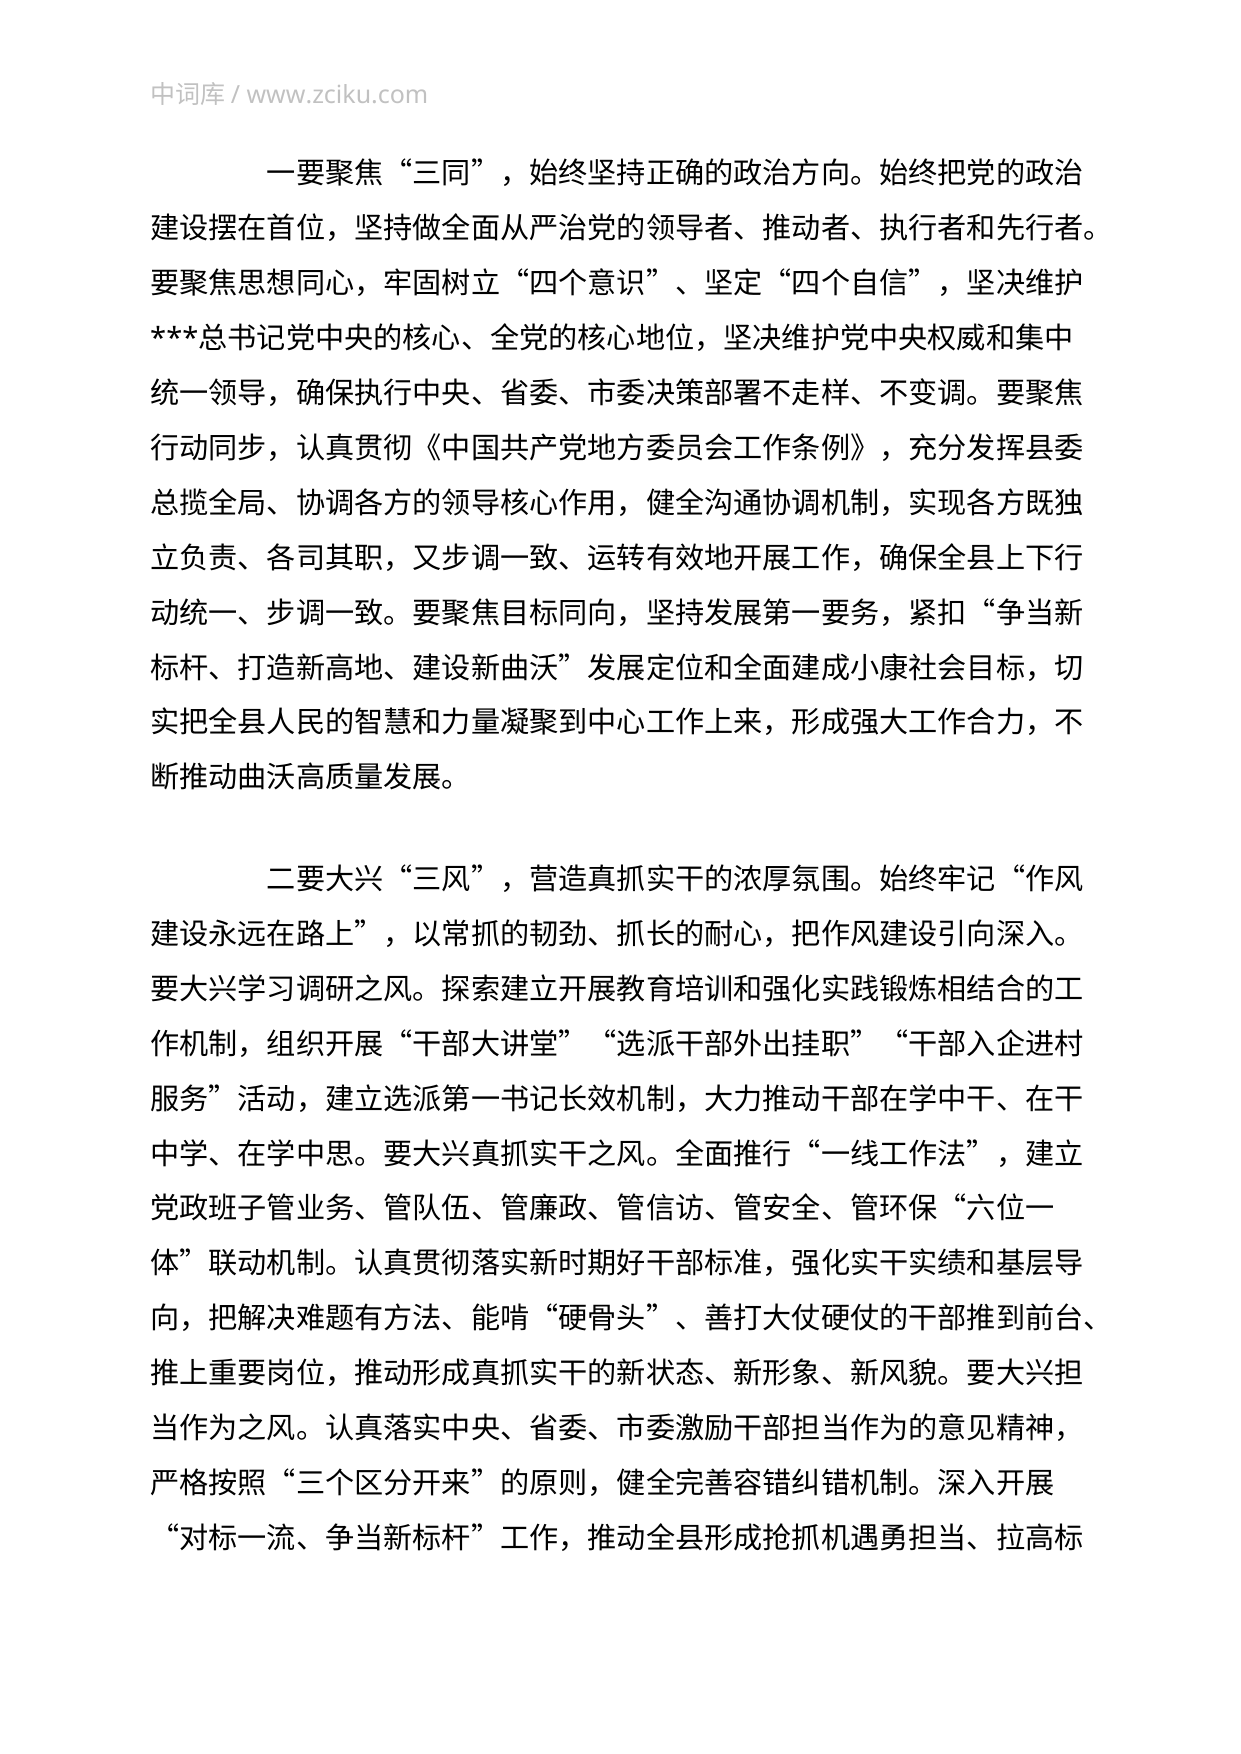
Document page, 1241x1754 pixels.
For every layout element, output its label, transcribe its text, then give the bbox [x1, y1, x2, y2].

text 一要聚焦“三同”，始终坚持正确的政治方向。始终把党的政治建设摆在首位，坚持做全面从严治党的领导者、推动者、执行者和先行者。要聚焦思想同心，牢固树立“四个意识”、坚定“四个自信”，坚决维护***总书记党中央的核心、全党的核心地位，坚决维护党中央权威和集中统一领导，确保执行中央、省委、市委决策部署不走样、不变调。要聚焦行动同步，认真贯彻《中国共产党地方委员会工作条例》，充分发挥县委总揽全局、协调各方的领导核心作用，健全沟通协调机制，实现各方既独立负责、各司其职，又步调一致、运转有效地开展工作，确保全县上下行动统一、步调一致。要聚焦目标同向，坚持发展第一要务，紧扣“争当新标杆、打造新高地、建设新曲沃”发展定位和全面建成小康社会目标，切实把全县人民的智慧和力量凝聚到中心工作上来，形成强大工作合力，不断推动曲沃高质量发展。 [150, 150, 1090, 796]
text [150, 856, 1090, 1557]
